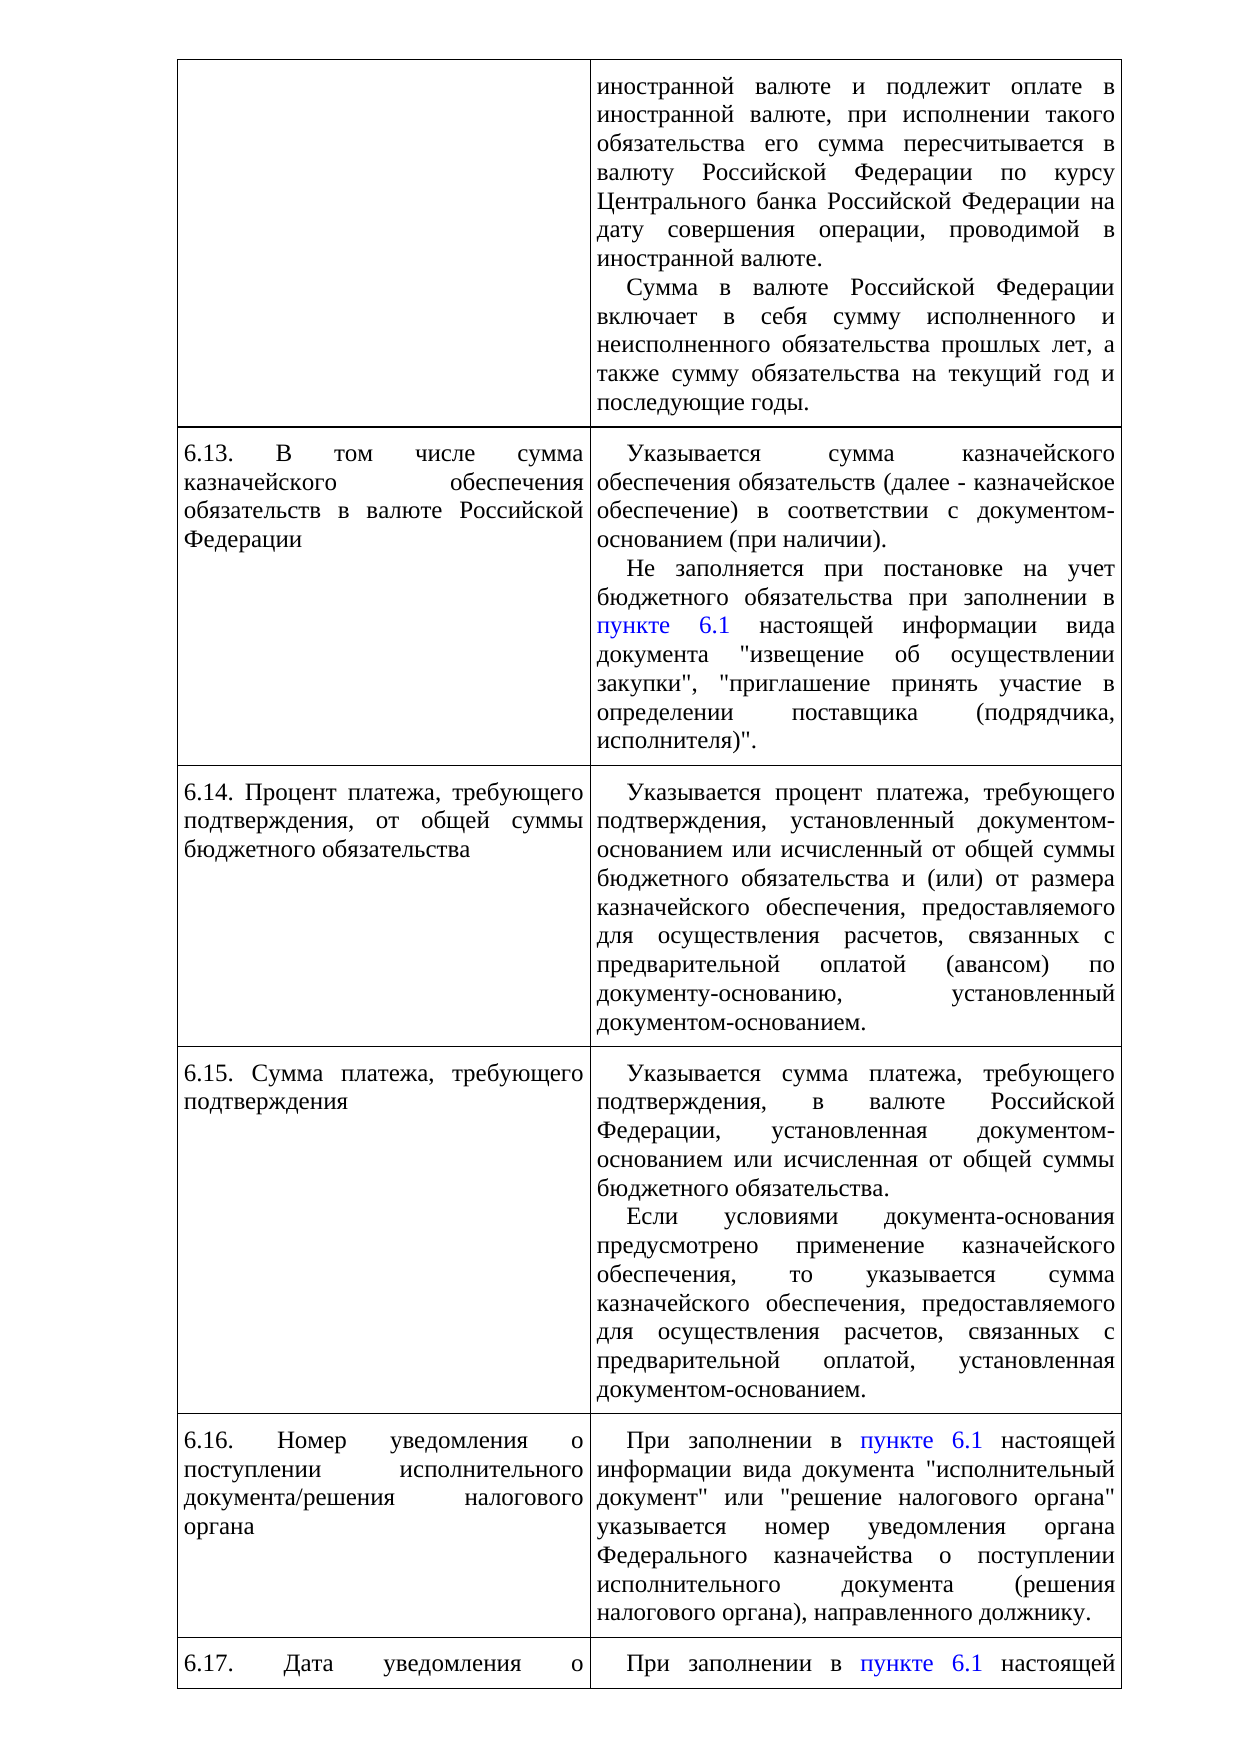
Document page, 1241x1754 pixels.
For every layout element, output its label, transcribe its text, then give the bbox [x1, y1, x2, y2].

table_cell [591, 60, 1121, 426]
table_cell 6.15. Сумма платежа, требующего подтверждения [178, 1047, 590, 1413]
table_cell 6.16. Номер уведомления о поступлении исполнительного документа/решения налогового органа [178, 1414, 590, 1637]
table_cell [591, 1414, 1121, 1637]
table_cell 6.13. В том числе сумма казначейского обеспечения обязательств в валюте Российской Федерации [178, 428, 590, 765]
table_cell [178, 1638, 590, 1688]
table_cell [591, 1638, 1121, 1688]
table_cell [178, 60, 590, 426]
table_cell 6.14. Процент платежа, требующего подтверждения, от общей суммы бюджетного обязательства [178, 766, 590, 1046]
table_cell Указывается процент платежа, требующего подтверждения, установленный документом-основанием или исчисленный от общей суммы бюджетного обязательства и (или) от размера казначейского обеспечения, предоставляемого для осуществления расчетов, связанных с предварительной оплатой (авансом) по документу-основанию, установленный документом-основанием. [591, 766, 1121, 1046]
table_cell Указывается сумма казначейского обеспечения обязательств (далее - казначейское обеспечение) в соответствии с документом-основанием (при наличии). Не заполняется при постановке на учет бюджетного обязательства при заполнении в пункте 6.1 настоящей информации вида документа "извещение об осуществлении закупки", "приглашение принять участие в определении поставщика (подрядчика, исполнителя)". [591, 428, 1121, 765]
table_cell Указывается сумма платежа, требующего подтверждения, в валюте Российской Федерации, установленная документом-основанием или исчисленная от общей суммы бюджетного обязательства. Если условиями документа-основания предусмотрено применение казначейского обеспечения, то указывается сумма казначейского обеспечения, предоставляемого для осуществления расчетов, связанных с предварительной оплатой, установленная документом-основанием. [591, 1047, 1121, 1413]
